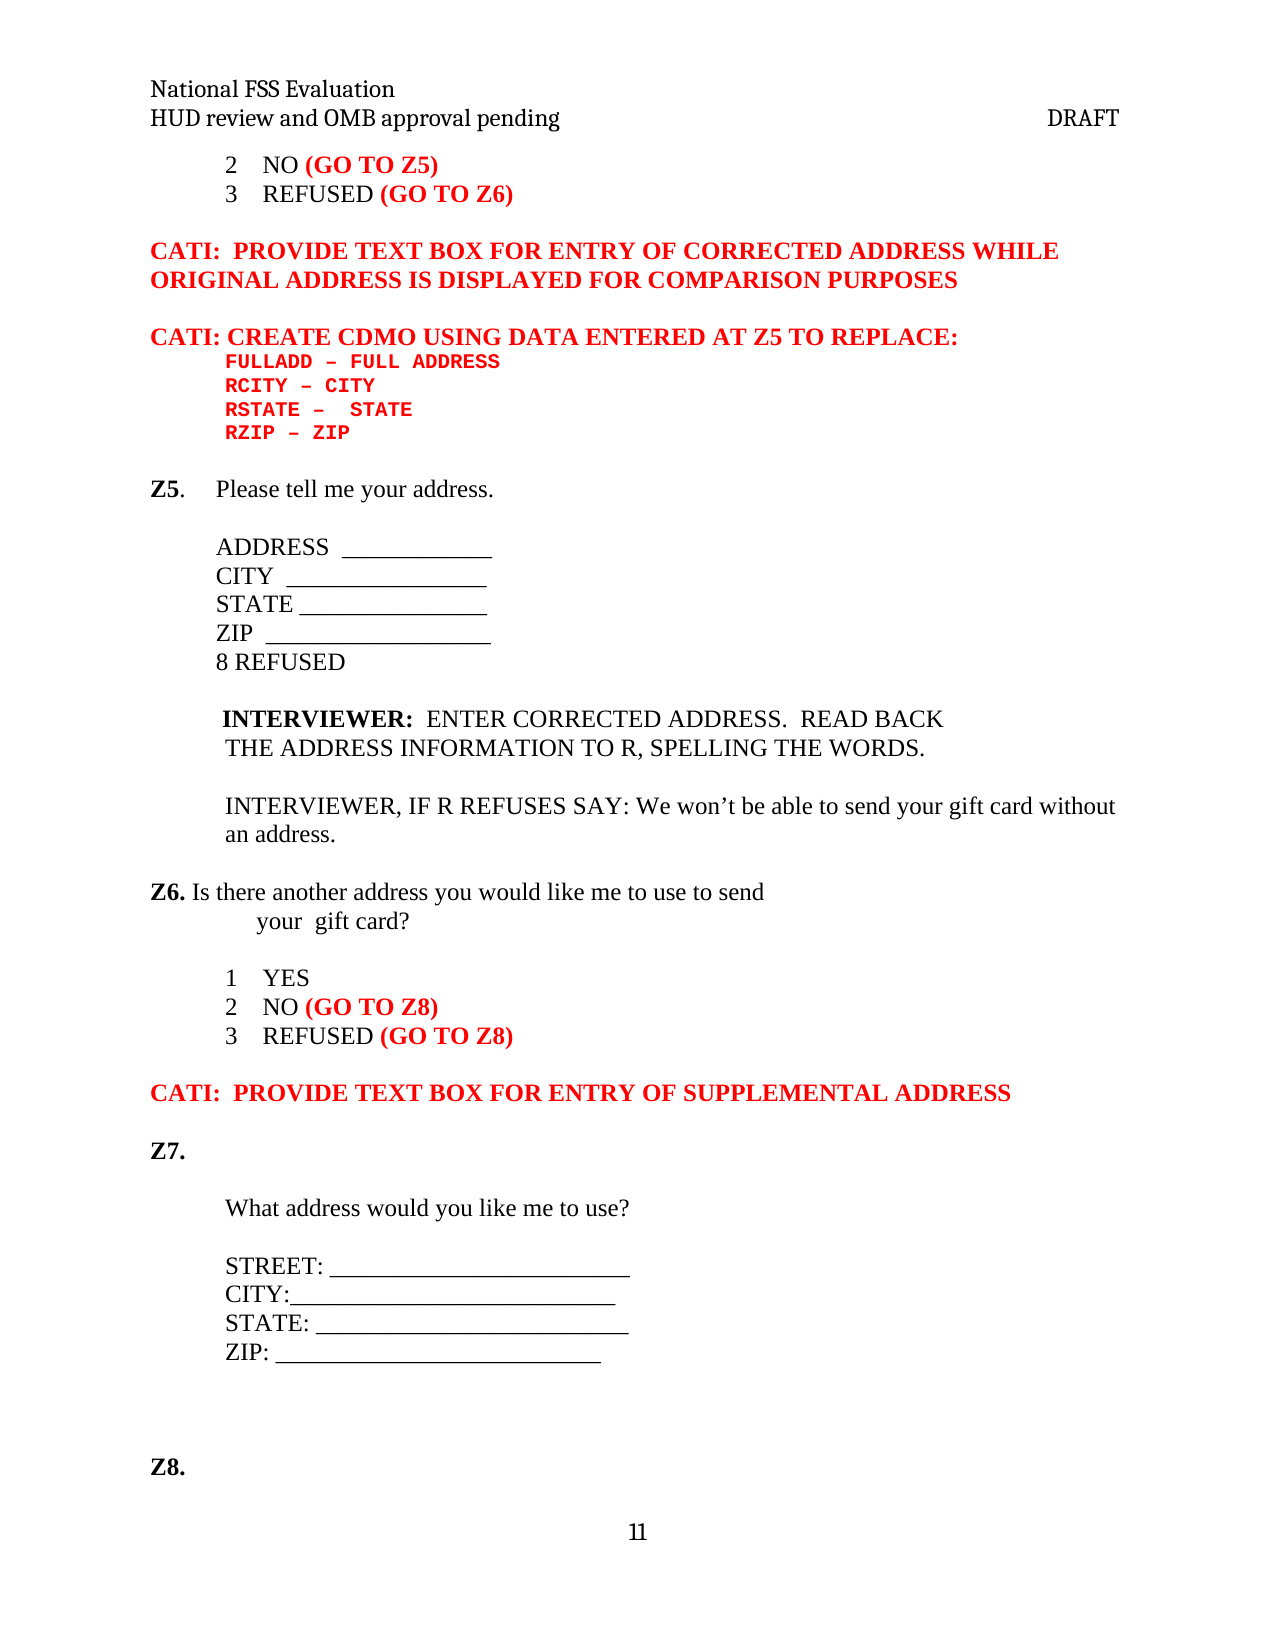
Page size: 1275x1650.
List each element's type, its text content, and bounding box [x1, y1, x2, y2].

list 2 NO (GO TO Z8) [150, 992, 1125, 1021]
list 2 NO (GO TO Z5) [150, 150, 1125, 179]
text RCITY – CITY [225, 375, 1125, 398]
list CATI: CREATE CDMO USING DATA ENTERED AT Z5 TO REPLACE: [150, 322, 1125, 351]
list City:__________________________ [150, 1279, 1125, 1308]
list 1 YES [150, 963, 1125, 992]
list ZIP __________________ [150, 618, 1125, 647]
list Z7. [150, 1136, 1125, 1164]
list Z6. Is there another address you would like me to use to send [150, 877, 1125, 906]
list State: _________________________ [150, 1308, 1125, 1337]
list Street: ________________________ [150, 1251, 1125, 1279]
list CATI: PROVIDE TEXT BOX FOR ENTRY OF SUPPLEMENTAL ADDRESS [150, 1078, 1125, 1107]
list What address would you like me to use? [150, 1193, 1125, 1222]
list 3 REFUSED (GO TO Z8) [150, 1021, 1125, 1049]
list Z8. [150, 1452, 1125, 1481]
list 8 REFUSED [150, 647, 1125, 676]
list STATE _______________ [150, 589, 1125, 618]
list INTERVIEWER, IF R REFUSES SAY: We won’t be able to send your gift card without an address. [225, 791, 1125, 848]
list your gift card? [216, 906, 1125, 934]
list CATI: PROVIDE TEXT BOX FOR ENTRY OF CORRECTED ADDRESS WHILE ORIGINAL ADDRESS IS DISPLAYED FOR COMPARISON PURPOSES [150, 236, 1125, 294]
list CITY ________________ [150, 561, 1125, 589]
list Z5. Please tell me your address. [150, 474, 1125, 503]
text RSTATE – STATE [225, 398, 1125, 422]
text RZIP – ZIP [225, 422, 1125, 446]
list 3 REFUSED (GO TO Z6) [150, 179, 1125, 207]
list ADDRESS ____________ [150, 532, 1125, 561]
list Zip: __________________________ [150, 1337, 1125, 1366]
list THE ADDRESS INFORMATION TO R, SPELLING THE WORDS. [150, 733, 1125, 762]
text FULLADD – FULL ADDRESS [225, 351, 1125, 375]
list INTERVIEWER: ENTER CORRECTED ADDRESS. READ BACK [150, 704, 1125, 733]
